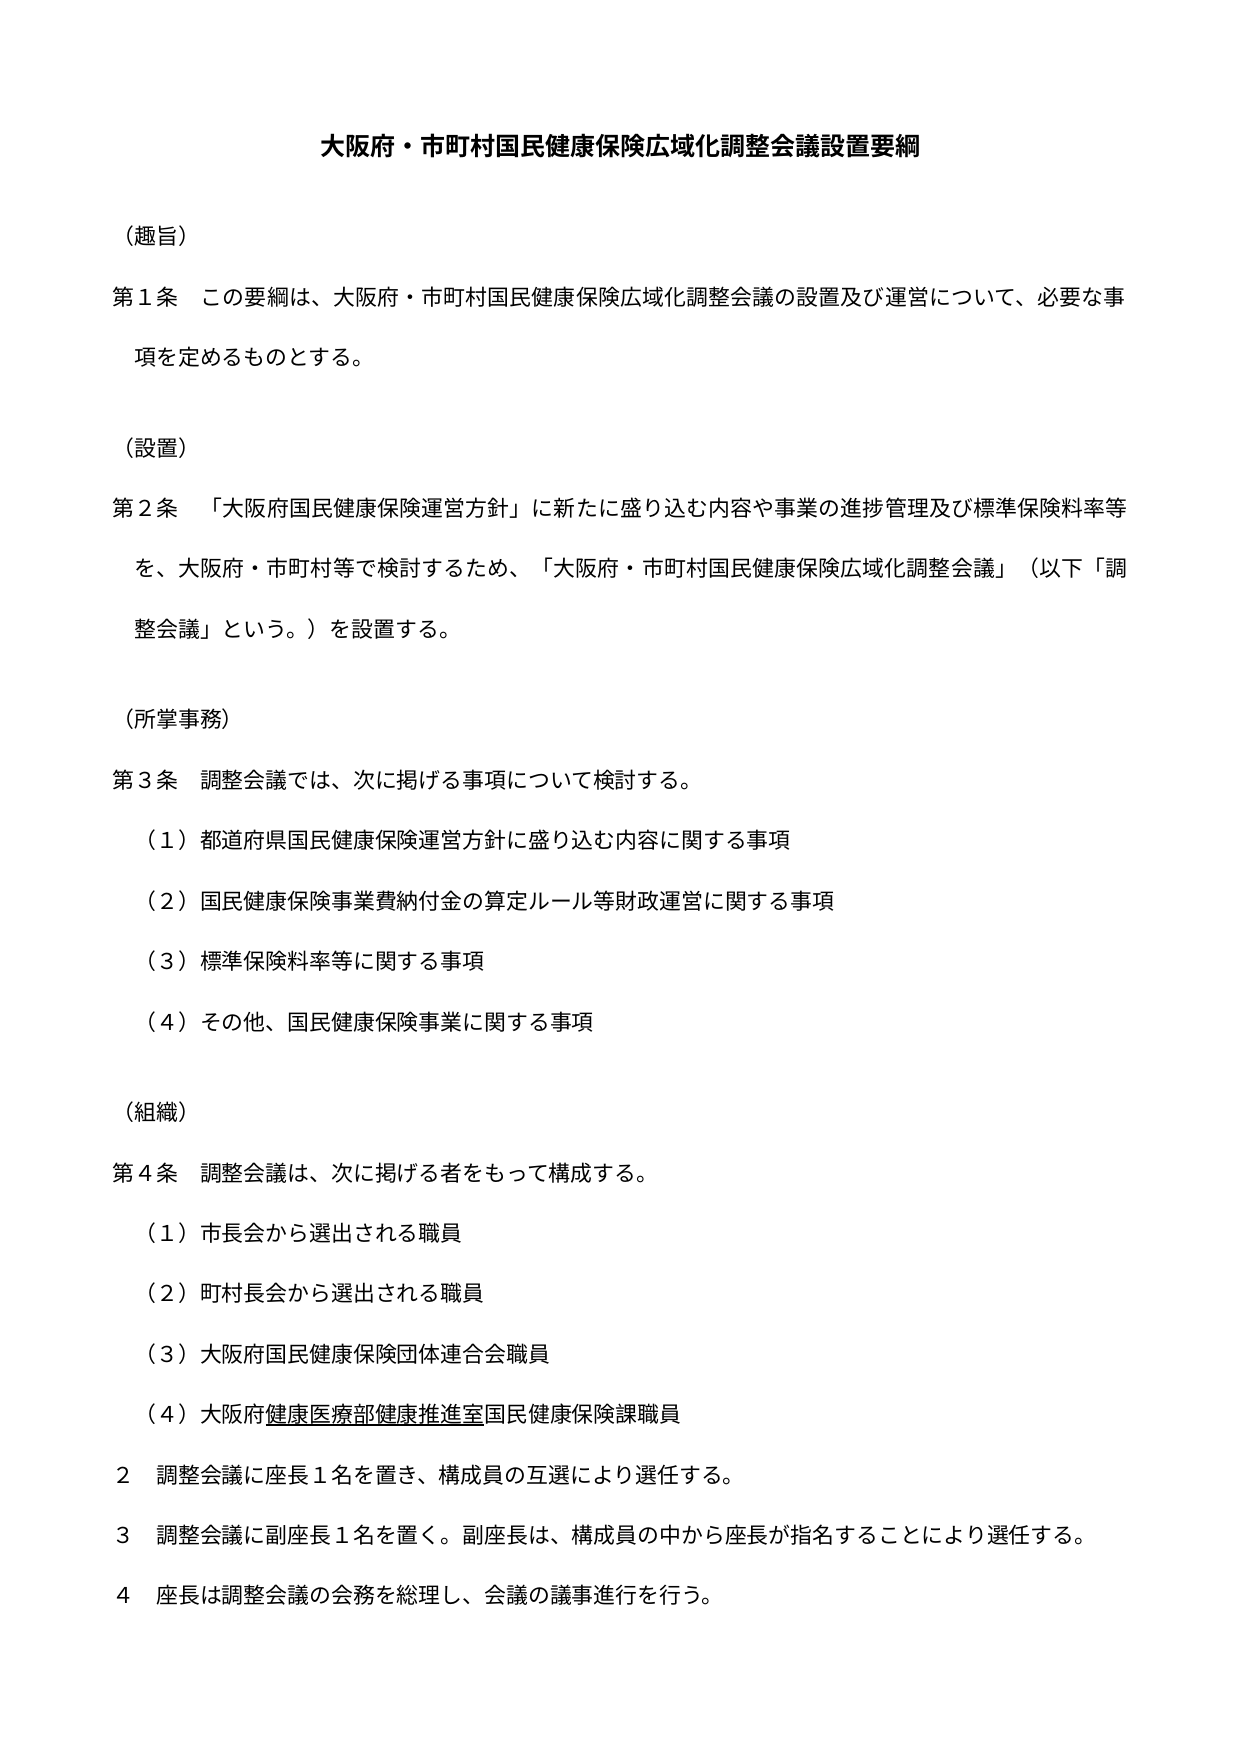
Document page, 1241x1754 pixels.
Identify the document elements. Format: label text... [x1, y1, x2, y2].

text （１）市長会から選出される職員 [112, 1202, 1128, 1262]
text 第２条 「大阪府国民健康保険運営方針」に新たに盛り込む内容や事業の進捗管理及び標準保険料率等を、大阪府・市町村等で検討するため、「大阪府・市町村国民健康保険広域化調整会議」（以下「調整会議」という。）を設置する。 [112, 477, 1128, 658]
text 大阪府・市町村国民健康保険広域化調整会議設置要綱 [112, 114, 1128, 174]
text ４ 座長は調整会議の会務を総理し、会議の議事進行を行う。 [112, 1564, 1128, 1624]
text （設置） [112, 416, 1128, 477]
text 第４条 調整会議は、次に掲げる者をもって構成する。 [112, 1141, 1128, 1202]
text （４）その他、国民健康保険事業に関する事項 [112, 990, 1128, 1051]
text （組織） [112, 1081, 1128, 1141]
text （１）都道府県国民健康保険運営方針に盛り込む内容に関する事項 [112, 809, 1128, 869]
text （３）標準保険料率等に関する事項 [112, 930, 1128, 990]
text 第３条 調整会議では、次に掲げる事項について検討する。 [112, 748, 1128, 809]
text （２）国民健康保険事業費納付金の算定ルール等財政運営に関する事項 [112, 869, 1128, 930]
text （所掌事務） [112, 688, 1128, 748]
text （３）大阪府国民健康保険団体連合会職員 [112, 1322, 1128, 1383]
text （４）大阪府健康医療部健康推進室国民健康保険課職員 [112, 1383, 1128, 1443]
text 第１条 この要綱は、大阪府・市町村国民健康保険広域化調整会議の設置及び運営について、必要な事項を定めるものとする。 [112, 265, 1128, 386]
text ３ 調整会議に副座長１名を置く。副座長は、構成員の中から座長が指名することにより選任する。 [112, 1504, 1128, 1564]
text （２）町村長会から選出される職員 [112, 1262, 1128, 1322]
text ２ 調整会議に座長１名を置き、構成員の互選により選任する。 [112, 1443, 1128, 1504]
text （趣旨） [112, 205, 1128, 265]
